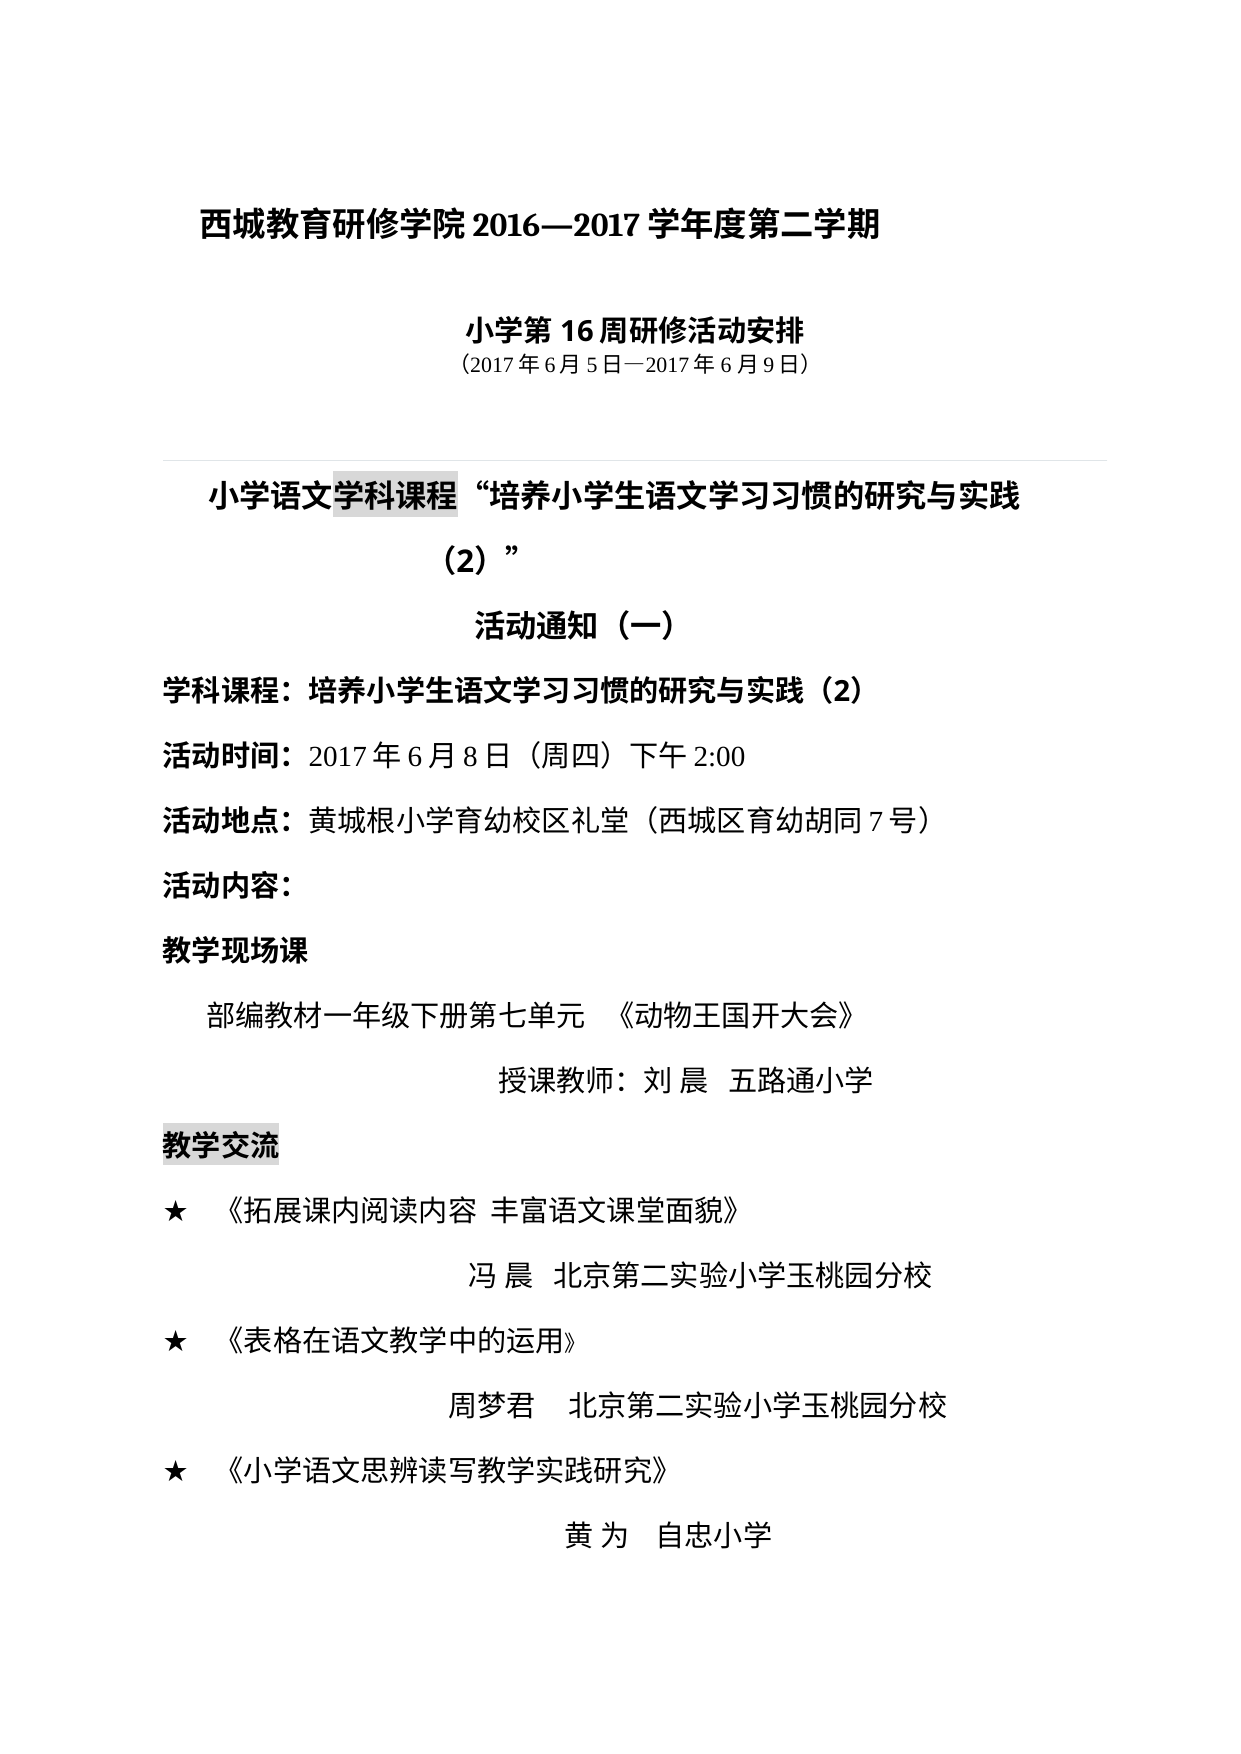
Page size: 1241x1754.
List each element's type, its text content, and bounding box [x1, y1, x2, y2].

text 黄 为 自忠小学 [200, 1501, 1107, 1566]
text 周梦君 北京第二实验小学玉桃园分校 [200, 1371, 1107, 1436]
text 活动时间：2017年6月8日（周四）下午2:00 [162, 721, 1107, 786]
text 部编教材一年级下册第七单元 《动物王国开大会》 [162, 981, 1107, 1046]
subtitle 西城教育研修学院2016—2017学年度第二学期 [162, 189, 1107, 254]
text 活动地点：黄城根小学育幼校区礼堂（西城区育幼胡同7号） [162, 786, 1107, 851]
text 教学现场课 [162, 916, 1107, 981]
list 《小学语文思辨读写教学实践研究》 [162, 1436, 1107, 1501]
list 《表格在语文教学中的运用》 [162, 1306, 1107, 1371]
text 教学交流 [162, 1111, 1107, 1176]
text （2017年6月 5日—2017年 6 月9日） [162, 347, 1107, 379]
text 冯 晨 北京第二实验小学玉桃园分校 [162, 1241, 1107, 1306]
list 《拓展课内阅读内容 丰富语文课堂面貌》 [162, 1176, 1107, 1241]
text 授课教师：刘 晨 五路通小学 [162, 1046, 1107, 1111]
text 小学第 16周研修活动安排 [162, 316, 1107, 347]
text 活动通知（一） [474, 591, 1107, 656]
text 活动内容： [162, 851, 1107, 916]
text 小学语文学科课程“培养小学生语文学习习惯的研究与实践（2）” [162, 461, 1107, 591]
text 学科课程：培养小学生语文学习习惯的研究与实践（2） [162, 656, 1107, 721]
